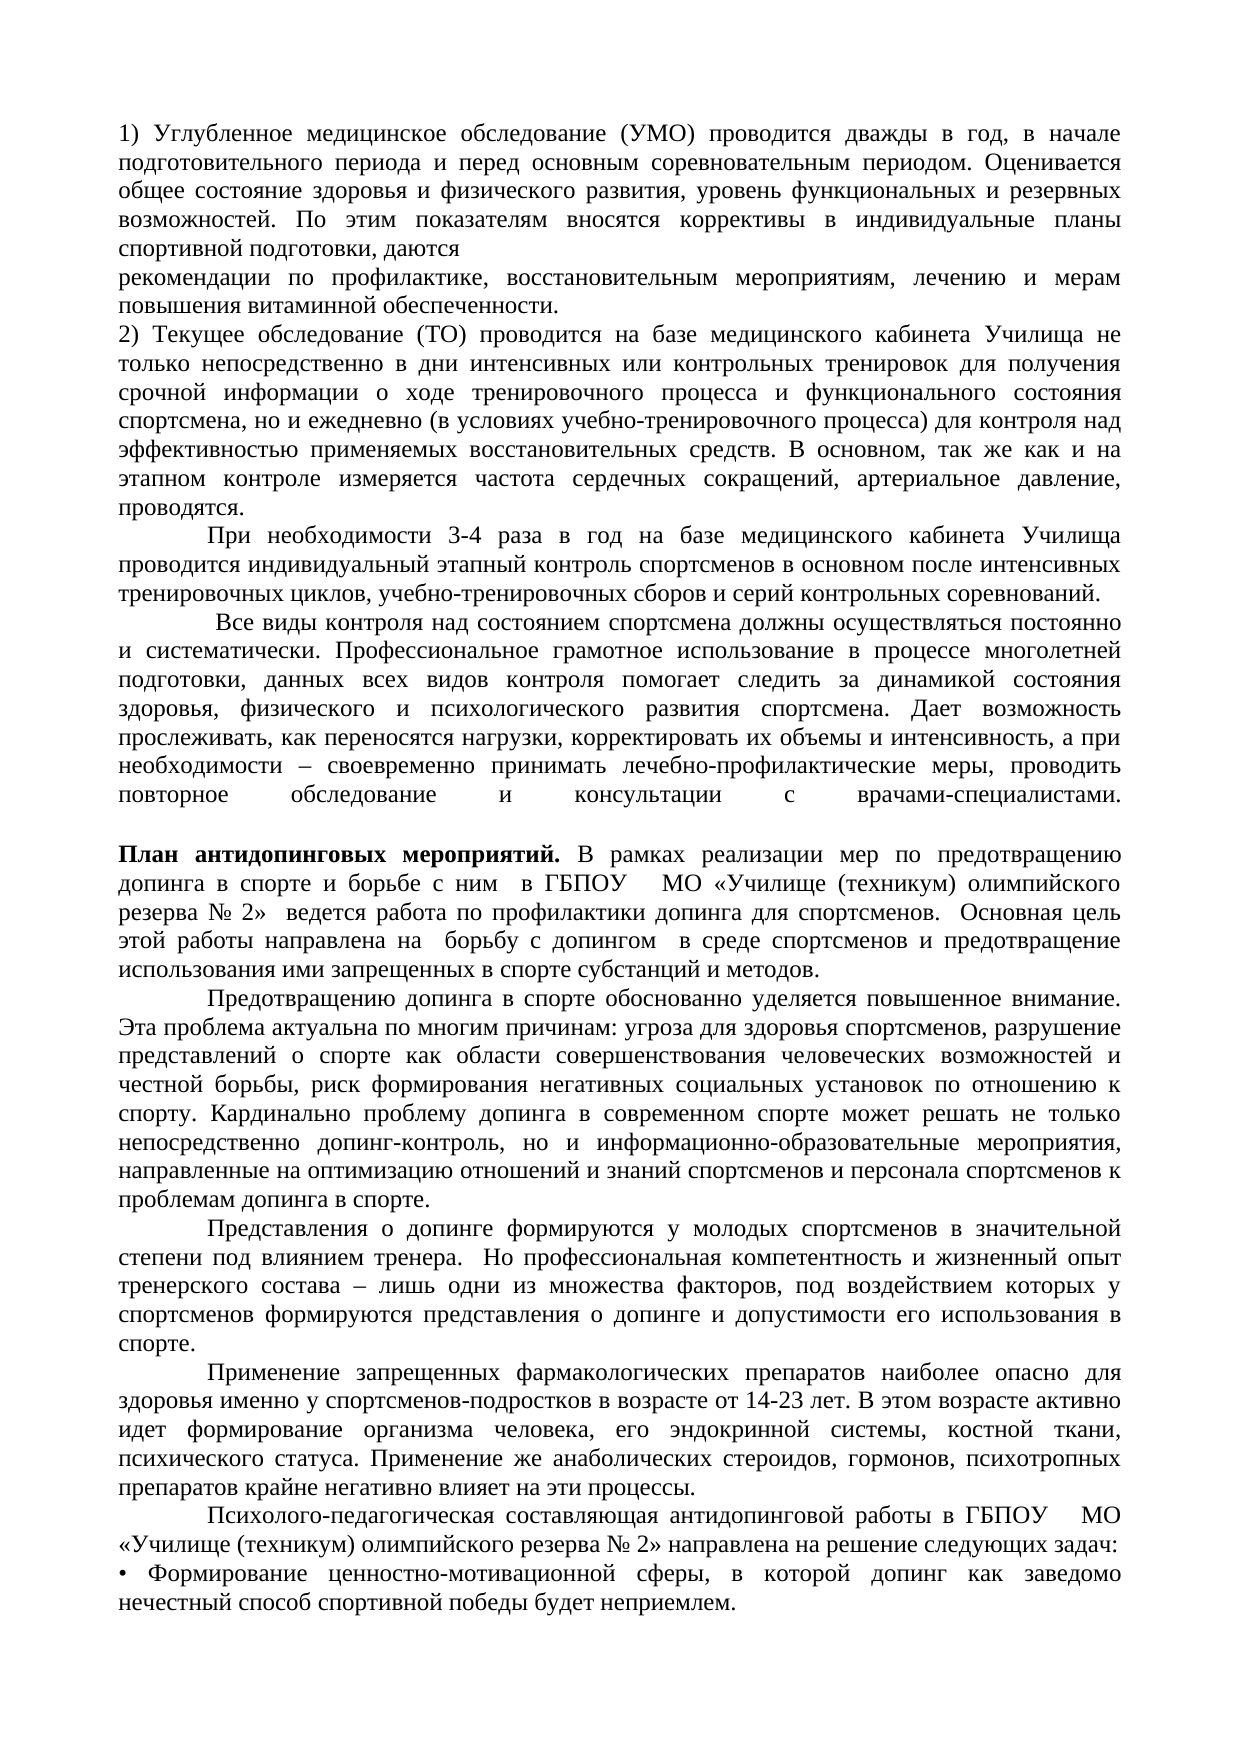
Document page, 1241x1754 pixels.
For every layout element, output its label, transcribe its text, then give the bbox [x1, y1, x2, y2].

text Применение запрещенных фармакологических препаратов наиболее опасно для здоровья именно у спортсменов-подростков в возрасте от 14-23 лет. В этом возрасте активно идет формирование организма человека, его эндокринной системы, костной ткани, психического статуса. Применение же анаболических стероидов, гормонов, психотропных препаратов крайне негативно влияет на эти процессы. [118, 1357, 1122, 1501]
list Все виды контроля над состоянием спортсмена должны осуществляться постоянно и систематически. Профессиональное грамотное использование в процессе многолетней подготовки, данных всех видов контроля помогает следить за динамикой состояния здоровья, физического и психологического развития спортсмена. Дает возможность прослеживать, как переносятся нагрузки, корректировать их объемы и интенсивность, а при необходимости – своевременно принимать лечебно-профилактические меры, проводить повторное обследование и консультации с врачами-специалистами. [118, 607, 1122, 839]
list рекомендации по профилактике, восстановительным мероприятиям, лечению и мерам повышения витаминной обеспеченности. [118, 262, 1122, 319]
text План антидопинговых мероприятий. В рамках реализации мер по предотвращению допинга в спорте и борьбе с ним в ГБПОУ МО «Училище (техникум) олимпийского резерва № 2» ведется работа по профилактики допинга для спортсменов. Основная цель этой работы направлена на борьбу с допингом в среде спортсменов и предотвращение использования ими запрещенных в спорте субстанций и методов. [118, 839, 1122, 983]
list 1) Углубленное медицинское обследование (УМО) проводится дважды в год, в начале подготовительного периода и перед основным соревновательным периодом. Оценивается общее состояние здоровья и физического развития, уровень функциональных и резервных возможностей. По этим показателям вносятся коррективы в индивидуальные планы спортивной подготовки, даются [118, 118, 1122, 262]
text Психолого-педагогическая составляющая антидопинговой работы в ГБПОУ МО «Училище (техникум) олимпийского резерва № 2» направлена на решение следующих задач: [118, 1501, 1122, 1558]
text Предотвращению допинга в спорте обоснованно уделяется повышенное внимание. Эта проблема актуальна по многим причинам: угроза для здоровья спортсменов, разрушение представлений о спорте как области совершенствования человеческих возможностей и честной борьбы, риск формирования негативных социальных установок по отношению к спорту. Кардинально проблему допинга в современном спорте может решать не только непосредственно допинг-контроль, но и информационно-образовательные мероприятия, направленные на оптимизацию отношений и знаний спортсменов и персонала спортсменов к проблемам допинга в спорте. [118, 983, 1122, 1213]
text • Формирование ценностно-мотивационной сферы, в которой допинг как заведомо нечестный способ спортивной победы будет неприемлем. [118, 1558, 1122, 1616]
list При необходимости 3-4 раза в год на базе медицинского кабинета Училища проводится индивидуальный этапный контроль спортсменов в основном после интенсивных тренировочных циклов, учебно-тренировочных сборов и серий контрольных соревнований. [118, 521, 1122, 607]
text Представления о допинге формируются у молодых спортсменов в значительной степени под влиянием тренера. Но профессиональная компетентность и жизненный опыт тренерского состава – лишь одни из множества факторов, под воздействием которых у спортсменов формируются представления о допинге и допустимости его использования в спорте. [118, 1213, 1122, 1357]
list 2) Текущее обследование (ТО) проводится на базе медицинского кабинета Училища не только непосредственно в дни интенсивных или контрольных тренировок для получения срочной информации о ходе тренировочного процесса и функционального состояния спортсмена, но и ежедневно (в условиях учебно-тренировочного процесса) для контроля над эффективностью применяемых восстановительных средств. В основном, так же как и на этапном контроле измеряется частота сердечных сокращений, артериальное давление, проводятся. [118, 319, 1122, 521]
